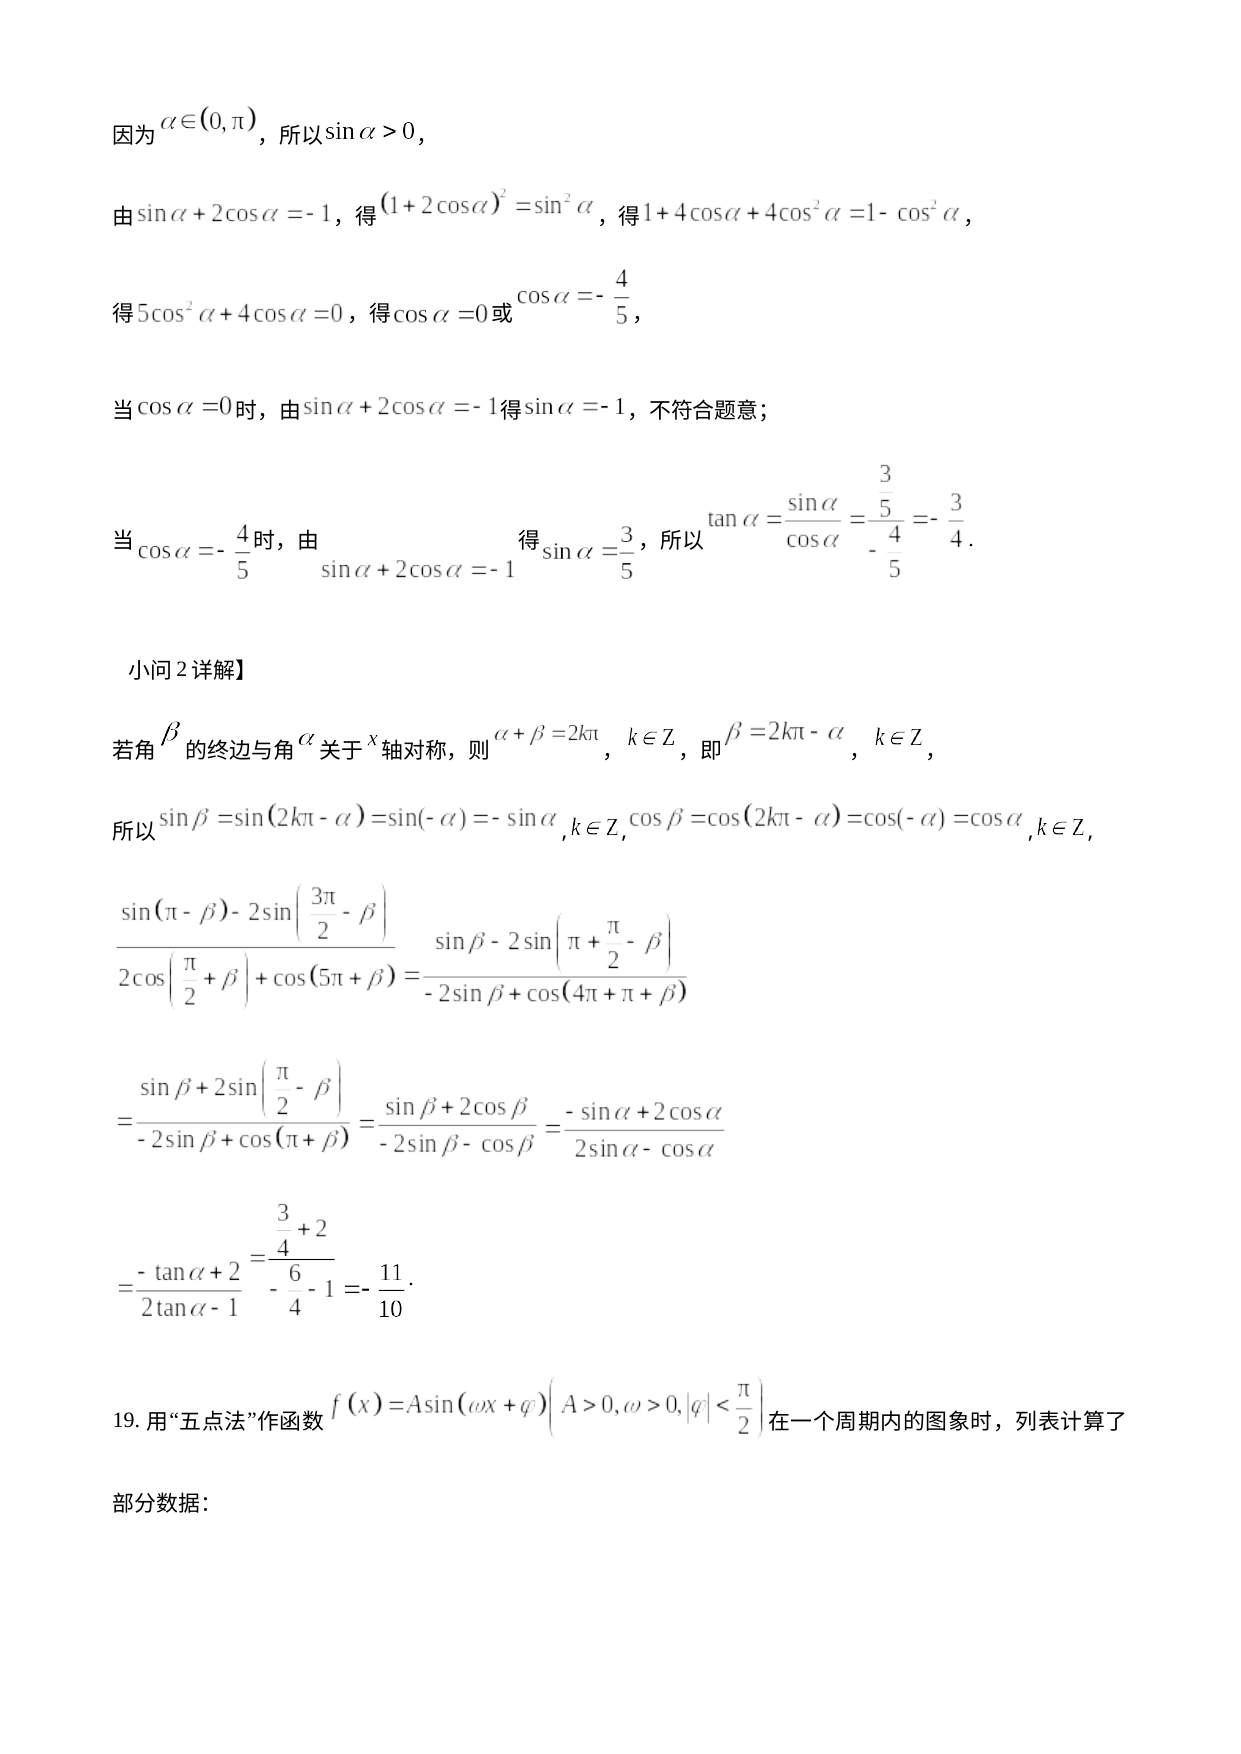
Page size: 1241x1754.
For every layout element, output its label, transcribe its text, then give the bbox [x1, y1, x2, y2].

text 当时，由得，所以. [112, 458, 1128, 620]
text 19. 用“五点法”作函数在一个周期内的图象时，列表计算了部分数据： [112, 1371, 1128, 1518]
text 得，得或， [112, 263, 1128, 361]
text . [112, 1196, 1128, 1359]
text 因为，所以， [112, 102, 1128, 167]
text 当时，由得，不符合题意； [112, 377, 1128, 442]
text 若角的终边与角关于轴对称，则，，即，， [112, 717, 1128, 782]
text 所以,,,, [112, 798, 1128, 863]
text 小问2详解】 [112, 636, 1128, 701]
text 由，得，得， [112, 183, 1128, 248]
